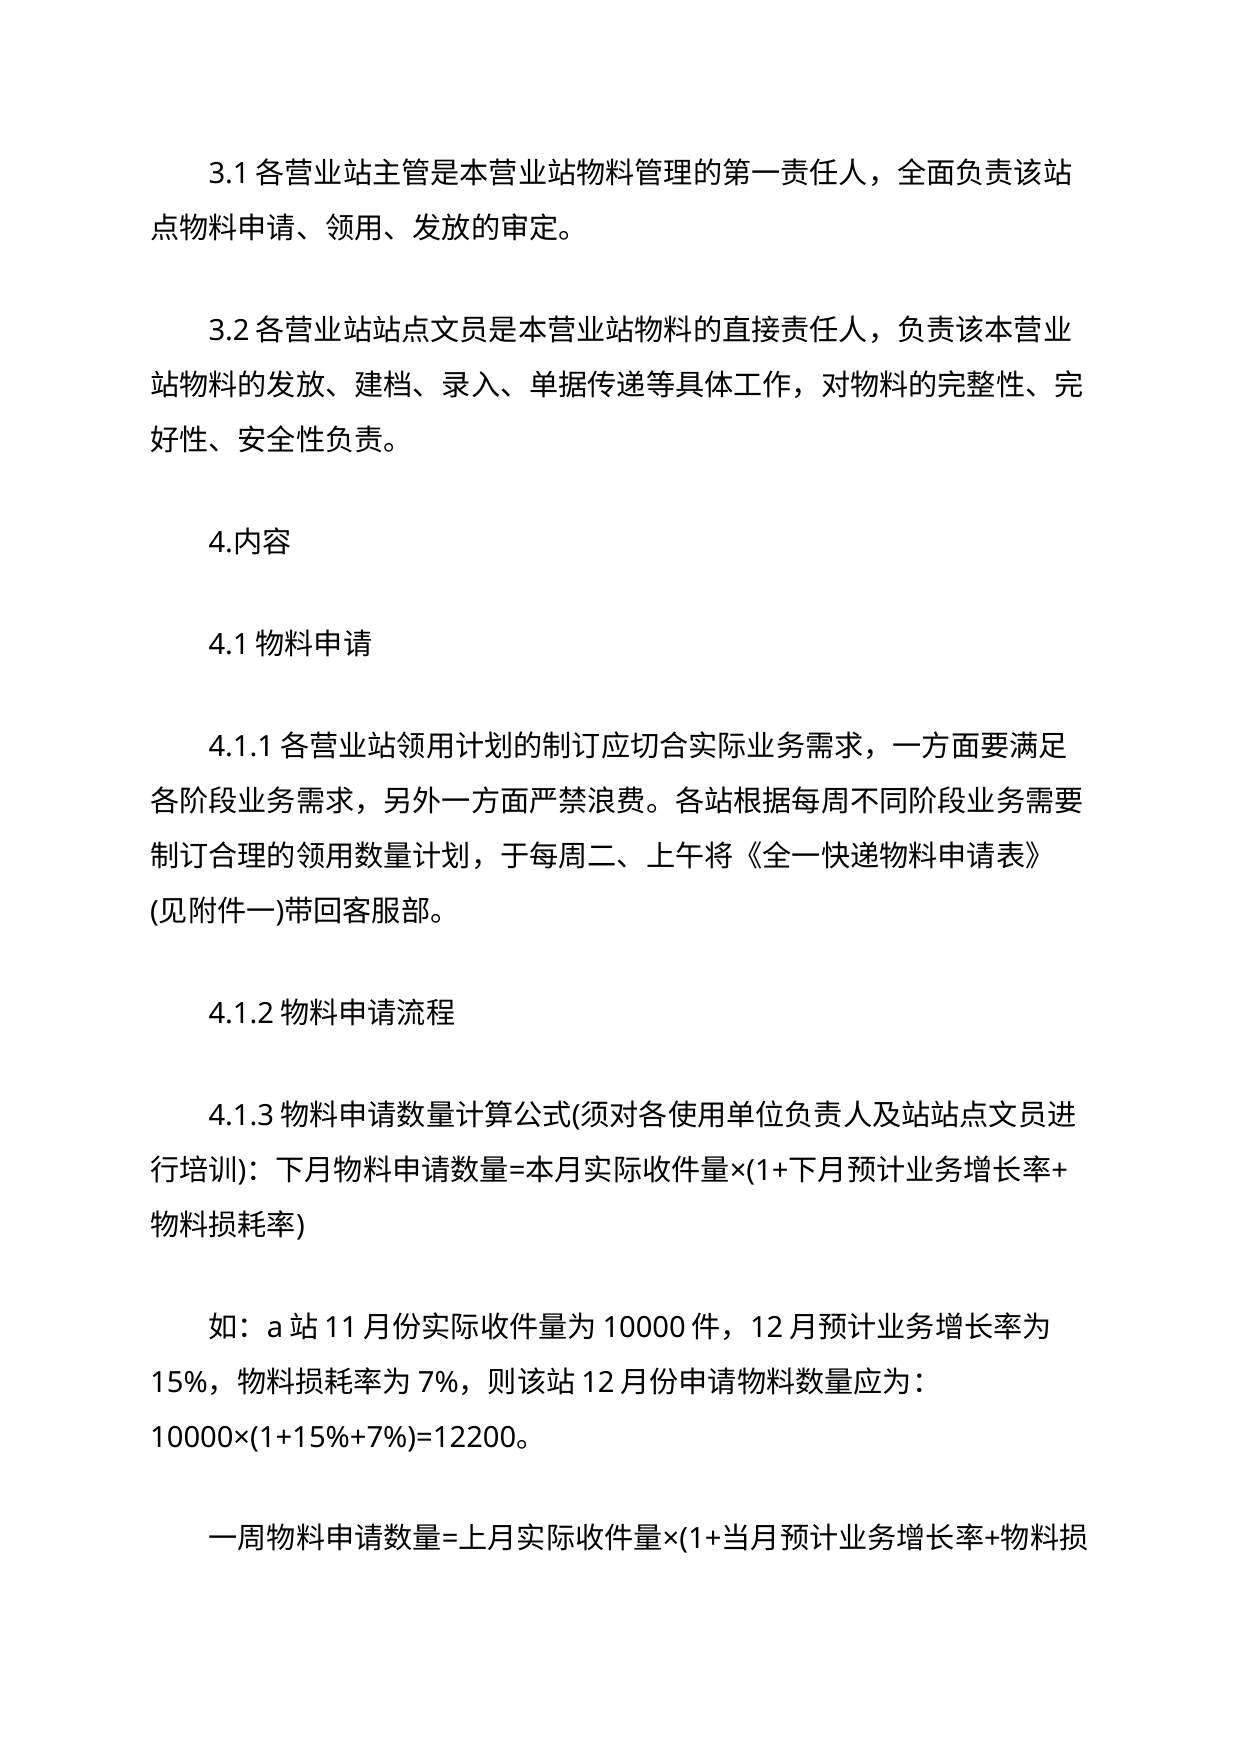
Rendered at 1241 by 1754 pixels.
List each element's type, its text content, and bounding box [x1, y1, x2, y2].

text 3.2各营业站站点文员是本营业站物料的直接责任人，负责该本营业站物料的发放、建档、录入、单据传递等具体工作，对物料的完整性、完好性、安全性负责。 [150, 307, 1090, 459]
text 3.1各营业站主管是本营业站物料管理的第一责任人，全面负责该站点物料申请、领用、发放的审定。 [150, 150, 1090, 247]
text 4.1.3物料申请数量计算公式(须对各使用单位负责人及站站点文员进行培训)：下月物料申请数量=本月实际收件量×(1+下月预计业务增长率+物料损耗率) [150, 1091, 1090, 1243]
text 4.1物料申请 [150, 620, 1090, 663]
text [150, 1515, 1090, 1557]
text 4.内容 [150, 518, 1090, 561]
text 4.1.2物料申请流程 [150, 989, 1090, 1032]
text 如：a站11月份实际收件量为10000件，12月预计业务增长率为15%，物料损耗率为7%，则该站12月份申请物料数量应为：10000×(1+15%+7%)=12200。 [150, 1303, 1090, 1456]
text 4.1.1各营业站领用计划的制订应切合实际业务需求，一方面要满足各阶段业务需求，另外一方面严禁浪费。各站根据每周不同阶段业务需要制订合理的领用数量计划，于每周二、上午将《全一快递物料申请表》(见附件一)带回客服部。 [150, 722, 1090, 929]
